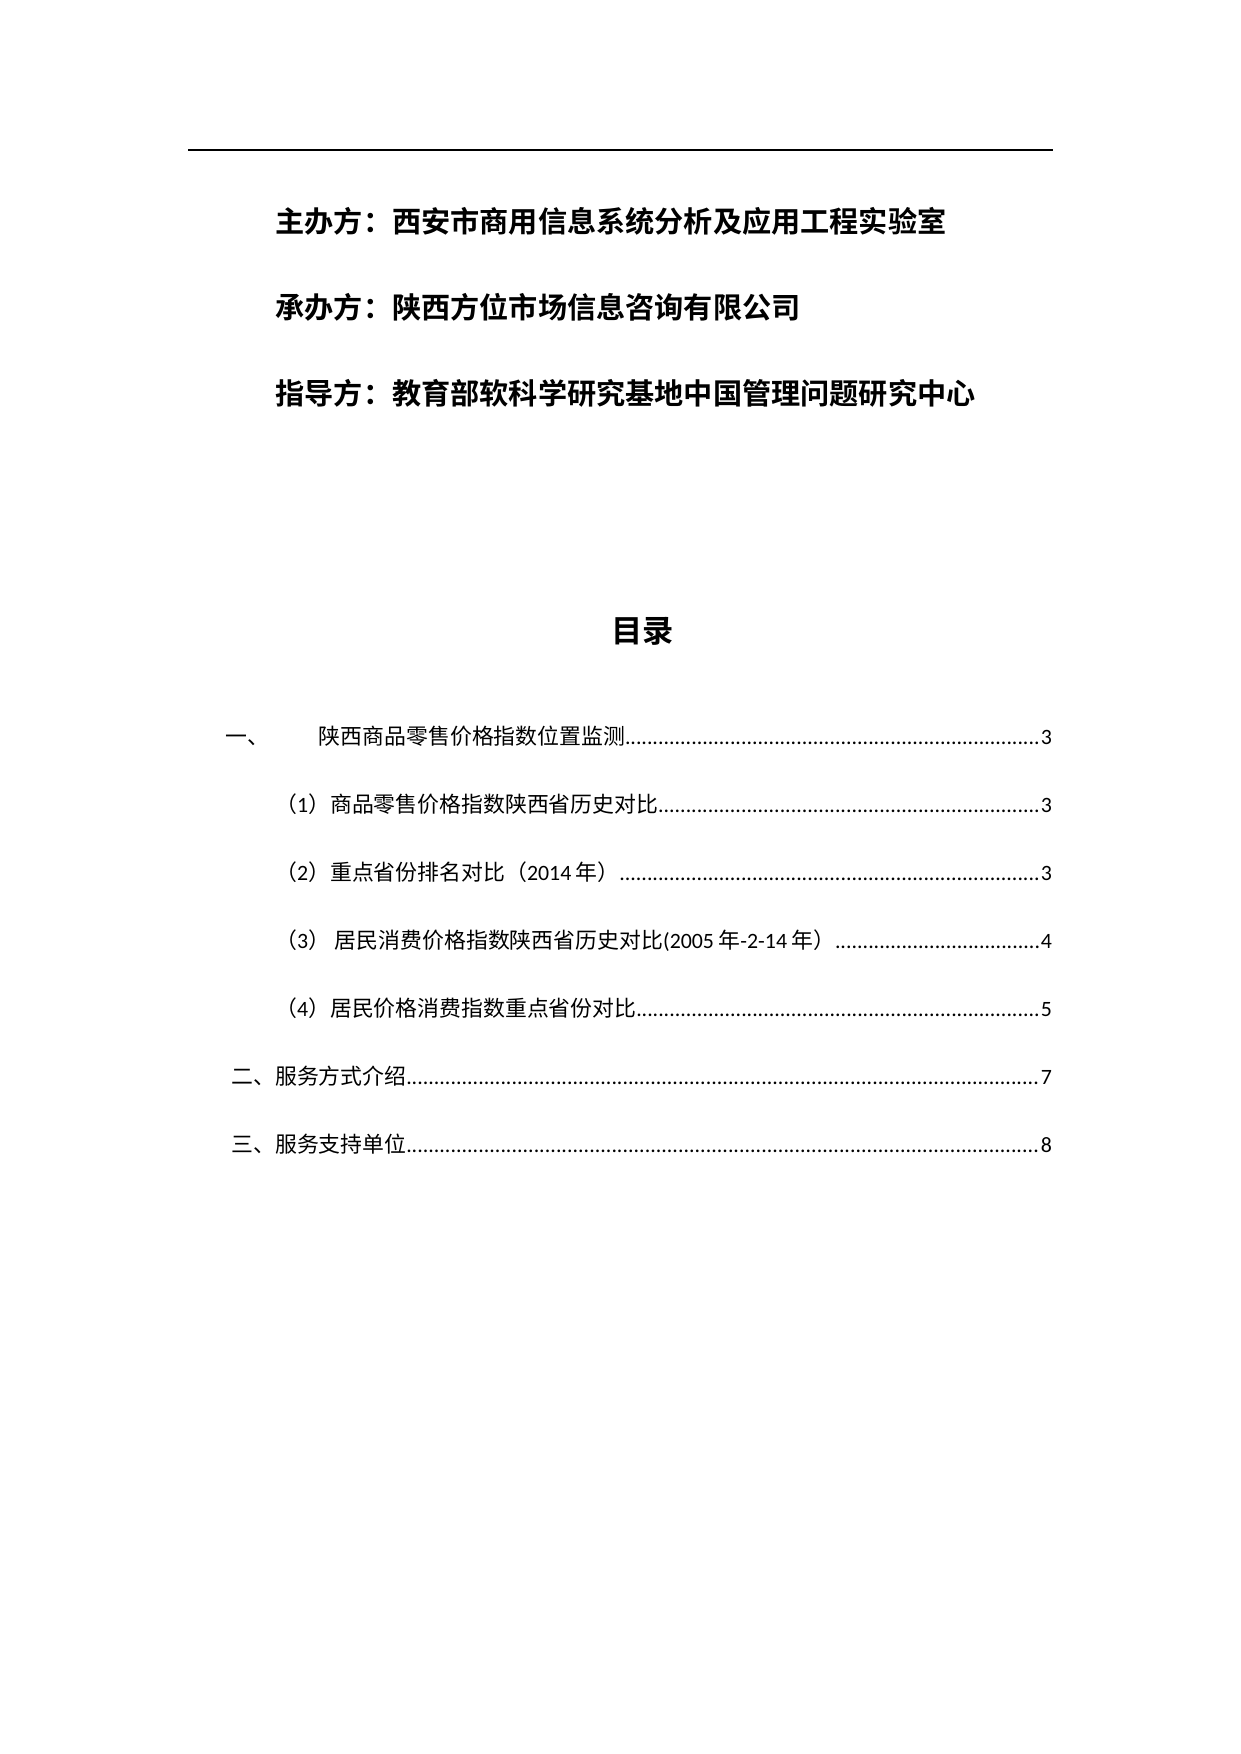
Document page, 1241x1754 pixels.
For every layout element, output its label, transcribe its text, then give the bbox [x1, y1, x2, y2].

text （3） 居民消费价格指数陕西省历史对比(2005年-2-14年） 4 [231, 923, 1053, 955]
text 三、服务支持单位 8 [187, 1126, 1053, 1159]
text （1）商品零售价格指数陕西省历史对比 3 [231, 787, 1053, 819]
text （2）重点省份排名对比（2014年） 3 [231, 855, 1053, 887]
text 一、 陕西商品零售价格指数位置监测 3 [187, 719, 1053, 751]
text 承办方：陕西方位市场信息咨询有限公司 [187, 273, 1053, 338]
text 主办方：西安市商用信息系统分析及应用工程实验室 [187, 187, 1053, 252]
text 目录 [187, 596, 1053, 661]
text （4）居民价格消费指数重点省份对比 5 [231, 991, 1053, 1023]
text 二、服务方式介绍 7 [187, 1058, 1053, 1091]
text 指导方：教育部软科学研究基地中国管理问题研究中心 [187, 359, 1053, 424]
